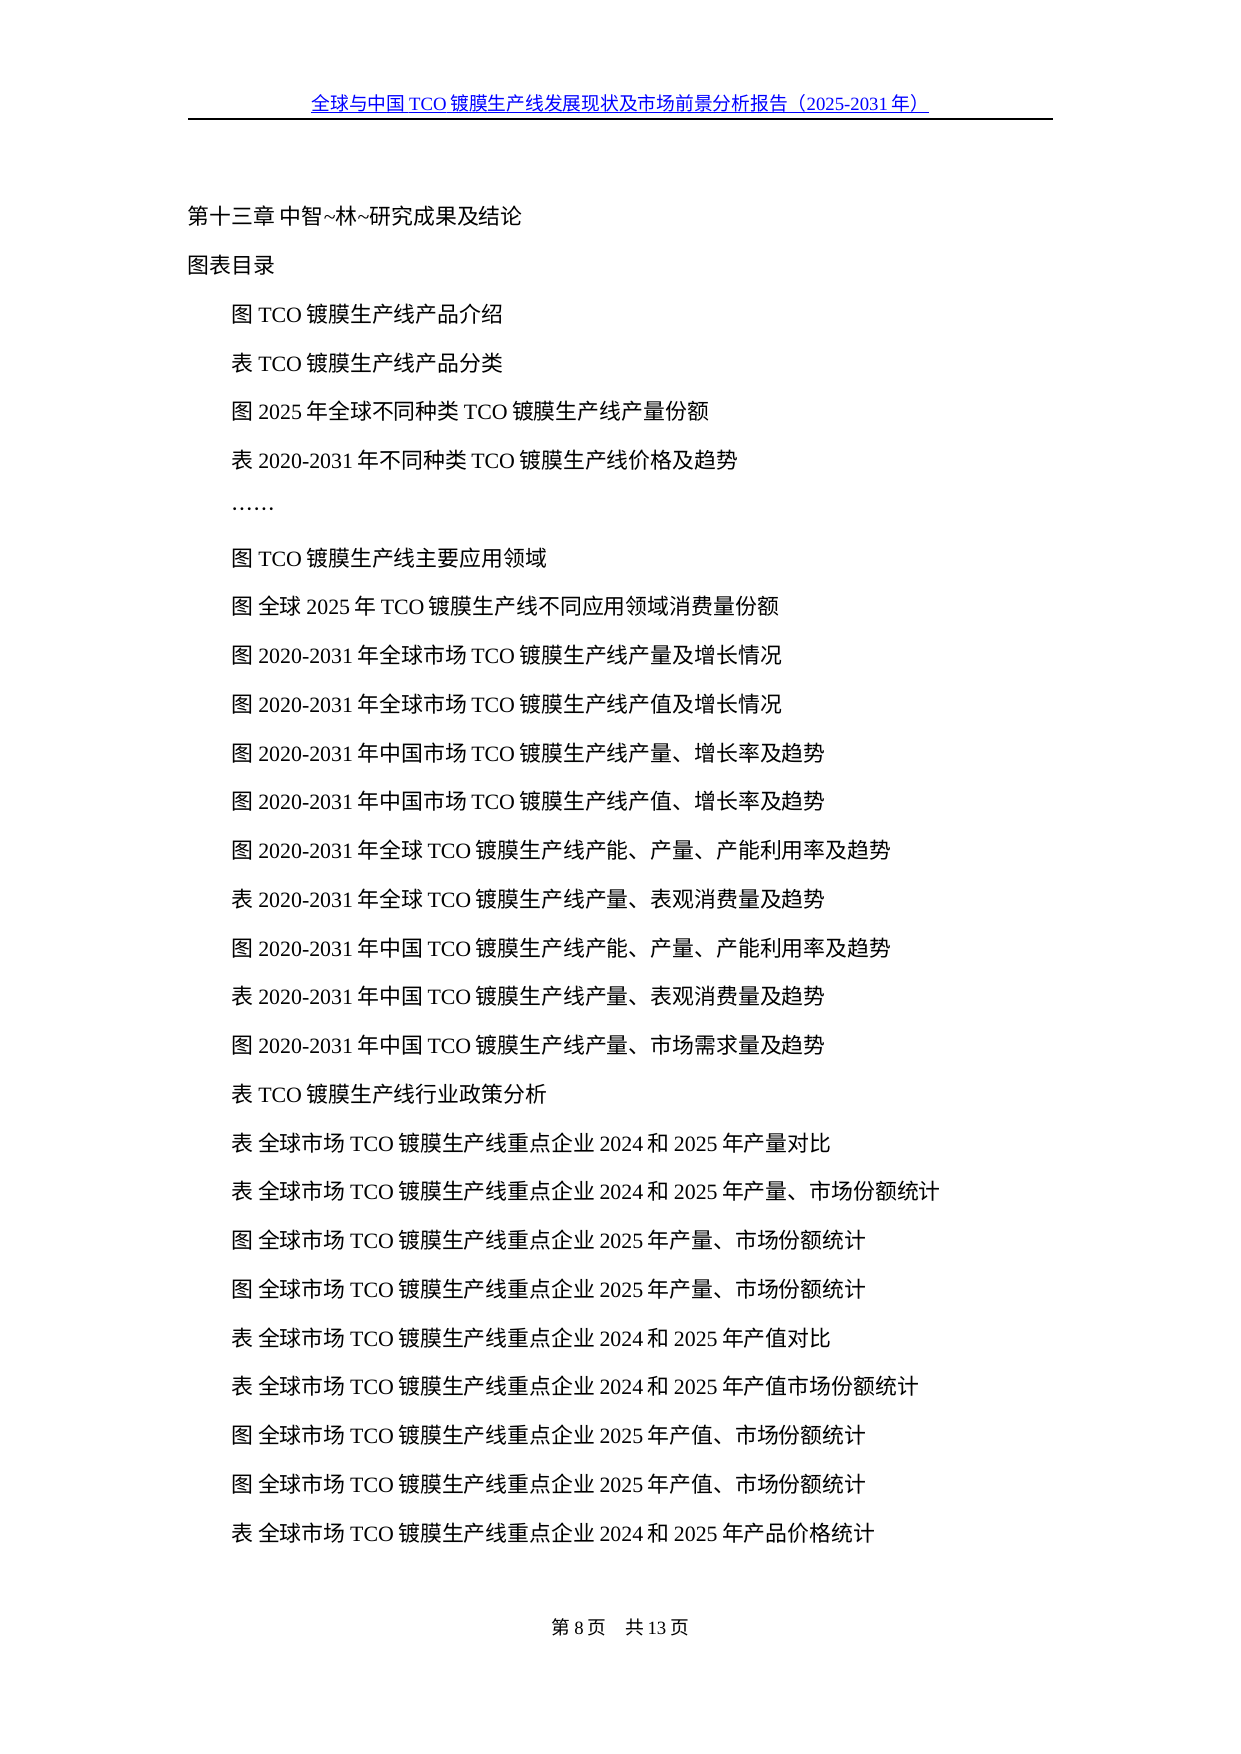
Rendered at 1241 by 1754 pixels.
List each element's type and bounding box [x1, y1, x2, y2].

text [187, 150, 1053, 1548]
